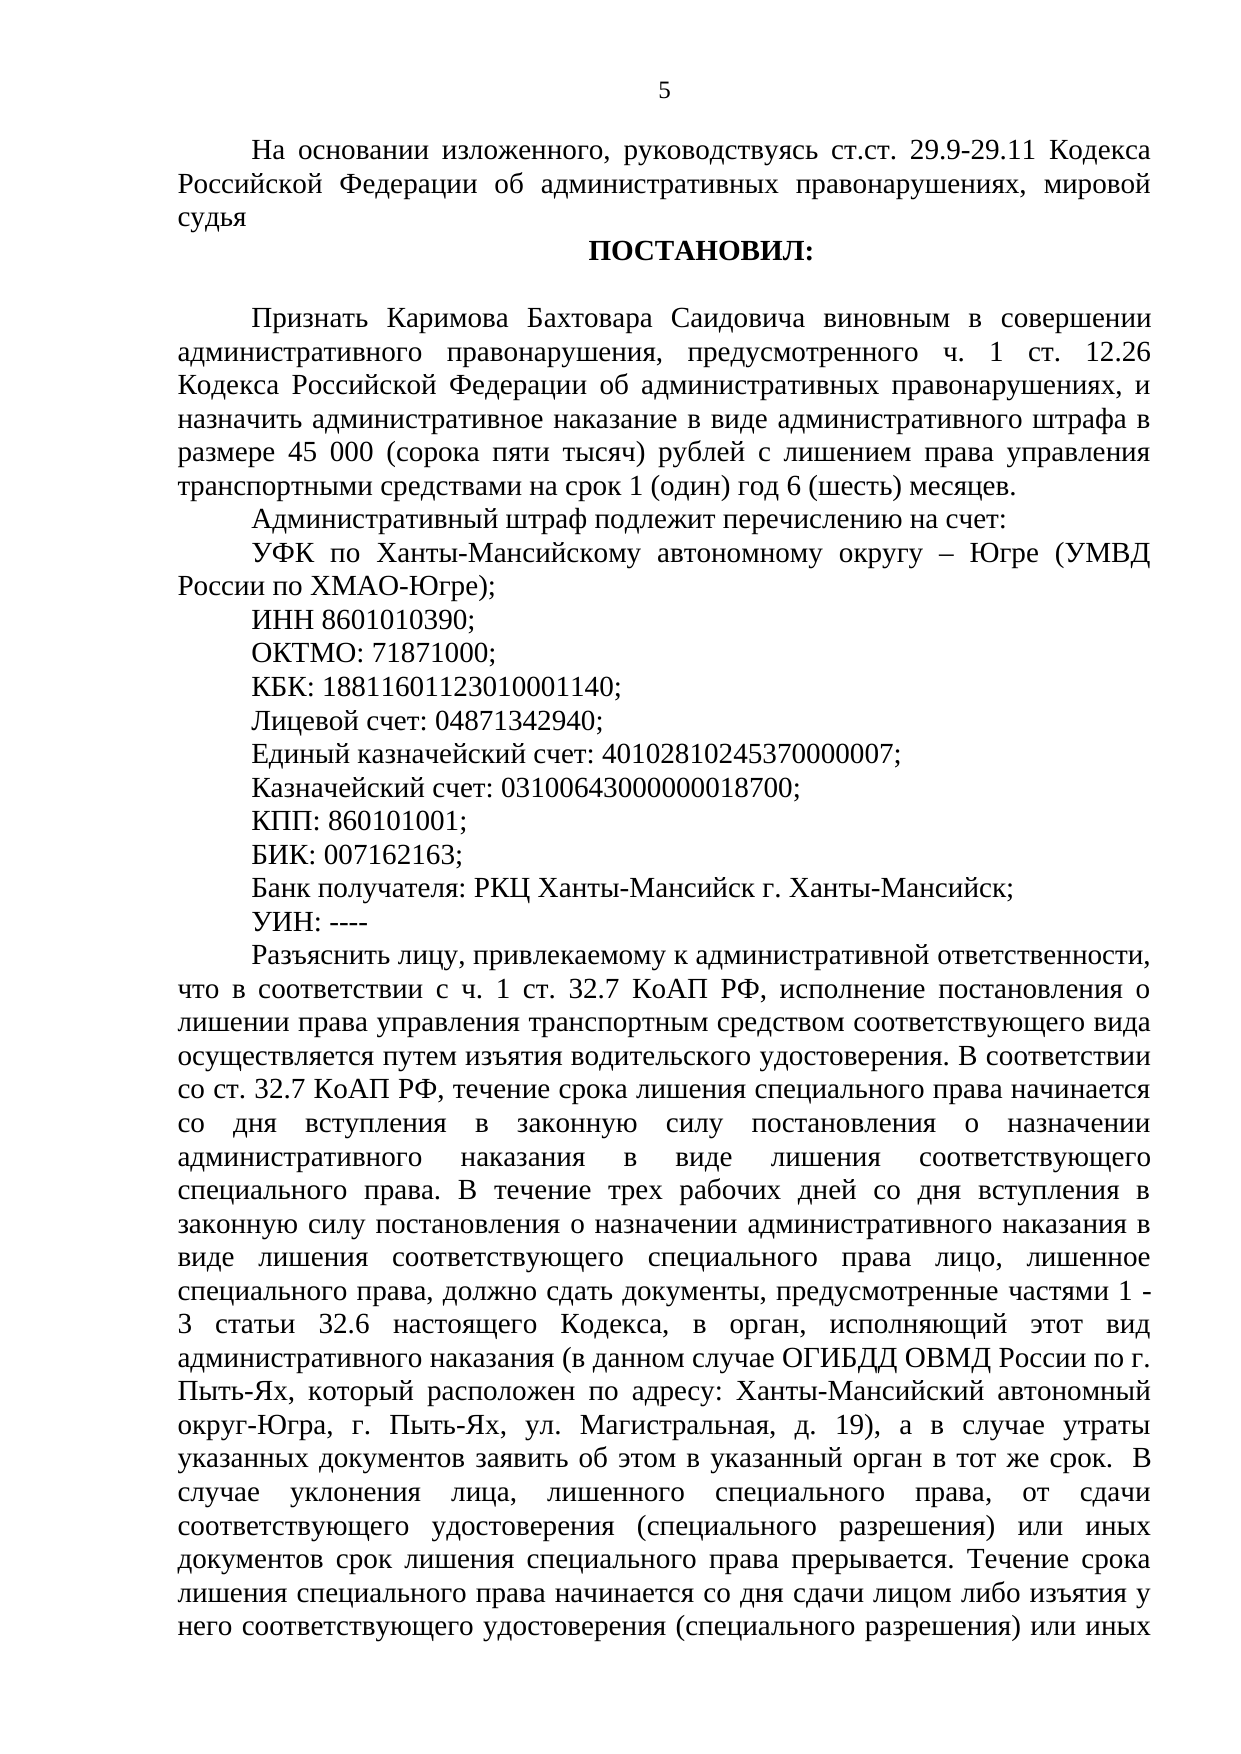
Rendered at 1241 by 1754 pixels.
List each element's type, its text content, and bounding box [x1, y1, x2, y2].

text КБК: 18811601123010001140; [177, 669, 1152, 703]
text КПП: 860101001; [177, 803, 1152, 837]
text ПОСТАНОВИЛ: [177, 233, 1152, 267]
text Лицевой счет: 04871342940; [177, 703, 1152, 736]
text ОКТМО: 71871000; [177, 636, 1152, 669]
text Признать Каримова Бахтовара Саидовича виновным в совершении административного правонарушения, предусмотренного ч. 1 ст. 12.26 Кодекса Российской Федерации об административных правонарушениях, и назначить административное наказание в виде административного штрафа в размере 45 000 (сорока пяти тысяч) рублей с лишением права управления транспортными средствами на срок 1 (один) год 6 (шесть) месяцев. [177, 300, 1152, 501]
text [177, 937, 1152, 1642]
text БИК: 007162163; [177, 837, 1152, 870]
text Казначейский счет: 03100643000000018700; [177, 770, 1152, 803]
text Банк получателя: РКЦ Ханты-Мансийск г. Ханты-Мансийск; [177, 870, 1152, 904]
text Единый казначейский счет: 40102810245370000007; [177, 736, 1152, 770]
text УФК по Ханты-Мансийскому автономному округу – Югре (УМВД России по ХМАО-Югре); [177, 535, 1152, 602]
text Административный штраф подлежит перечислению на счет: [177, 501, 1152, 535]
text ИНН 8601010390; [177, 602, 1152, 636]
text УИН: ---- [177, 904, 1152, 937]
text На основании изложенного, руководствуясь ст.ст. 29.9-29.11 Кодекса Российской Федерации об административных правонарушениях, мировой судья [177, 132, 1152, 233]
